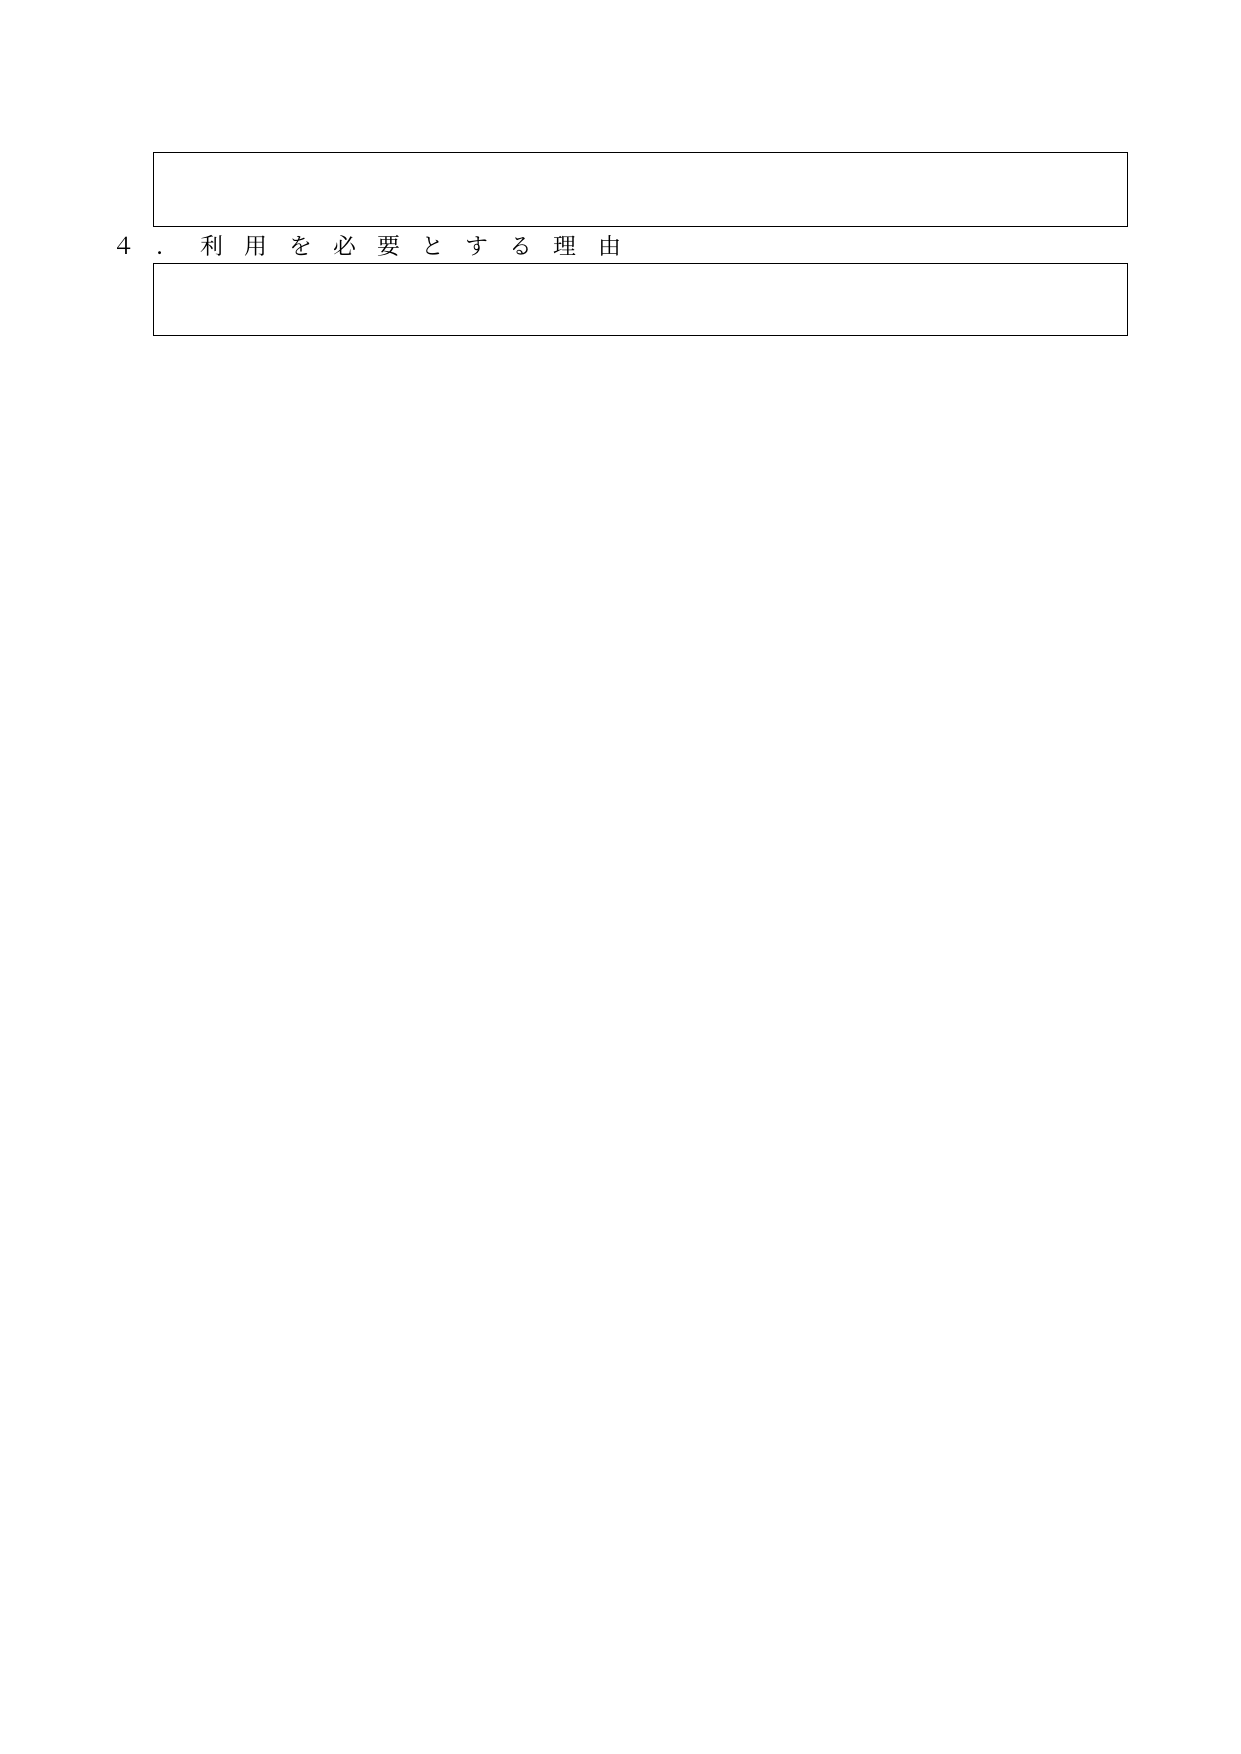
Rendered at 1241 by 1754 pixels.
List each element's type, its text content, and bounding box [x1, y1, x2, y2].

text ４．利用を必要とする理由 [112, 227, 1128, 263]
table_header [154, 264, 1127, 335]
table_header [154, 153, 1127, 226]
